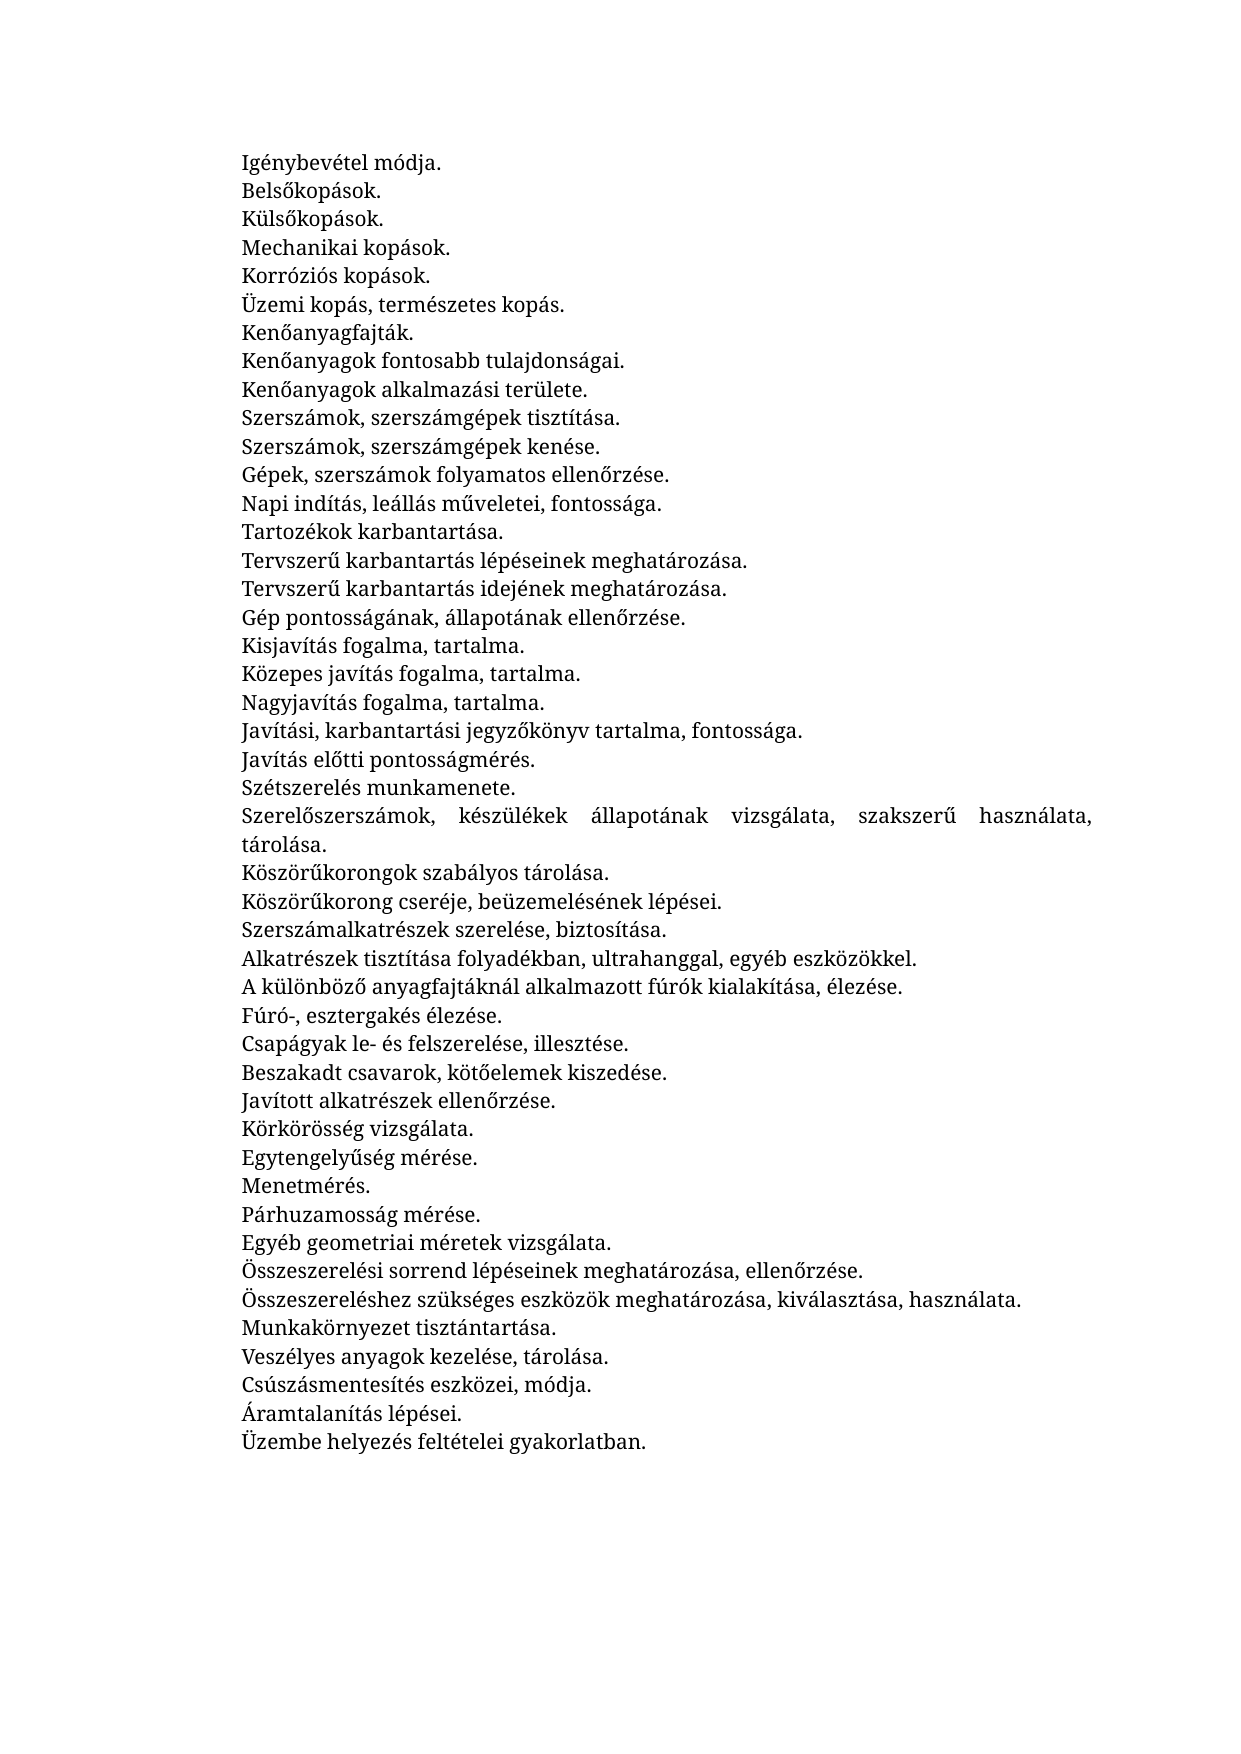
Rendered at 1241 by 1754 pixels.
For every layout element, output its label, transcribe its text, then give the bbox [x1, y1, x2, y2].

list Szétszerelés munkamenete. [241, 773, 1093, 802]
list Szerszámok, szerszámgépek kenése. [241, 432, 1093, 460]
list Üzembe helyezés feltételei gyakorlatban. [241, 1427, 1093, 1456]
list Veszélyes anyagok kezelése, tárolása. [241, 1342, 1093, 1370]
list Javítás előtti pontosságmérés. [241, 745, 1093, 773]
list Menetmérés. [241, 1171, 1093, 1200]
list Kenőanyagok fontosabb tulajdonságai. [241, 347, 1093, 375]
list Munkakörnyezet tisztántartása. [241, 1313, 1093, 1342]
list Tartozékok karbantartása. [241, 517, 1093, 546]
list Kenőanyagfajták. [241, 318, 1093, 347]
list Tervszerű karbantartás lépéseinek meghatározása. [241, 546, 1093, 574]
list Beszakadt csavarok, kötőelemek kiszedése. [241, 1058, 1093, 1086]
list Összeszereléshez szükséges eszközök meghatározása, kiválasztása, használata. [241, 1285, 1093, 1313]
list Köszörűkorongok szabályos tárolása. [241, 858, 1093, 887]
list Napi indítás, leállás műveletei, fontossága. [241, 489, 1093, 517]
list Párhuzamosság mérése. [241, 1200, 1093, 1228]
list Összeszerelési sorrend lépéseinek meghatározása, ellenőrzése. [241, 1257, 1093, 1285]
list Egyéb geometriai méretek vizsgálata. [241, 1228, 1093, 1257]
list Gépek, szerszámok folyamatos ellenőrzése. [241, 460, 1093, 489]
list Gép pontosságának, állapotának ellenőrzése. [241, 603, 1093, 631]
list Áramtalanítás lépései. [241, 1399, 1093, 1427]
list Közepes javítás fogalma, tartalma. [241, 659, 1093, 688]
list Nagyjavítás fogalma, tartalma. [241, 688, 1093, 716]
list Kenőanyagok alkalmazási területe. [241, 375, 1093, 403]
list A különböző anyagfajtáknál alkalmazott fúrók kialakítása, élezése. [241, 972, 1093, 1001]
list Köszörűkorong cseréje, beüzemelésének lépései. [241, 887, 1093, 915]
list Üzemi kopás, természetes kopás. [241, 290, 1093, 318]
list Mechanikai kopások. [241, 233, 1093, 261]
list Szerszámok, szerszámgépek tisztítása. [241, 403, 1093, 432]
list Tervszerű karbantartás idejének meghatározása. [241, 574, 1093, 603]
list Alkatrészek tisztítása folyadékban, ultrahanggal, egyéb eszközökkel. [241, 944, 1093, 972]
list Korróziós kopások. [241, 261, 1093, 290]
list Kisjavítás fogalma, tartalma. [241, 631, 1093, 659]
list Körkörösség vizsgálata. [241, 1114, 1093, 1143]
list Csúszásmentesítés eszközei, módja. [241, 1370, 1093, 1399]
list Igénybevétel módja. [241, 148, 1093, 176]
list Fúró-, esztergakés élezése. [241, 1001, 1093, 1029]
list Javítási, karbantartási jegyzőkönyv tartalma, fontossága. [241, 716, 1093, 745]
list Javított alkatrészek ellenőrzése. [241, 1086, 1093, 1114]
list Egytengelyűség mérése. [241, 1143, 1093, 1171]
list Csapágyak le- és felszerelése, illesztése. [241, 1029, 1093, 1058]
list Szerelőszerszámok, készülékek állapotának vizsgálata, szakszerű használata, tárolása. [241, 802, 1093, 858]
list Külsőkopások. [241, 204, 1093, 233]
list Szerszámalkatrészek szerelése, biztosítása. [241, 915, 1093, 944]
list Belsőkopások. [241, 176, 1093, 204]
